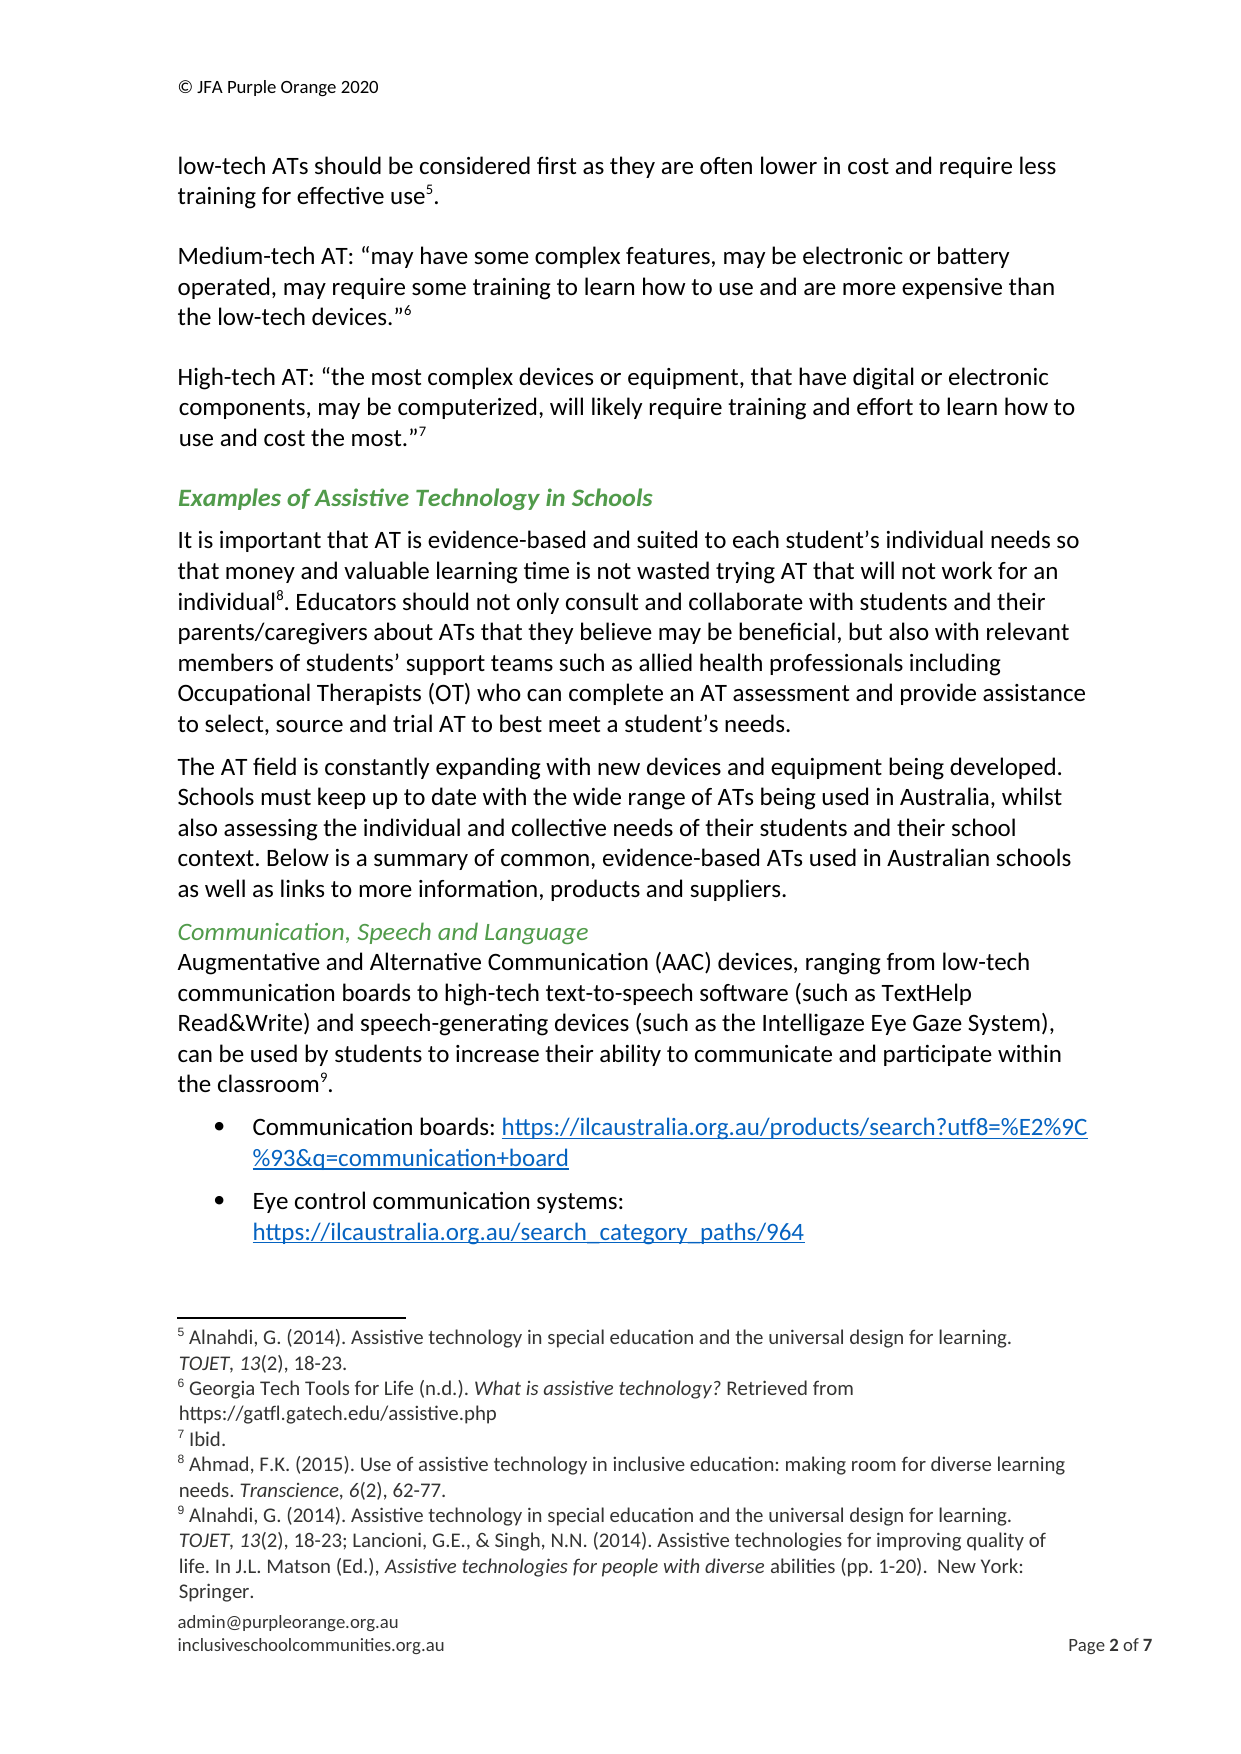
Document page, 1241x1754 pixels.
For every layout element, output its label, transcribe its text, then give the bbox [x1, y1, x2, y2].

text High-tech AT: “the most complex devices or equipment, that have digital or electronic components, may be computerized, will likely require training and effort to learn how to use and cost the most.” [177, 361, 1090, 452]
text Medium-tech AT: “may have some complex features, may be electronic or battery operated, may require some training to learn how to use and are more expensive than the low-tech devices.” [177, 240, 1090, 332]
subtitle Examples of Assistive Technology in Schools [178, 482, 1090, 512]
text The AT field is constantly expanding with new devices and equipment being developed. Schools must keep up to date with the wide range of ATs being used in Australia, whilst also assessing the individual and collective needs of their students and their school context. Below is a summary of common, evidence-based ATs used in Australian schools as well as links to more information, products and suppliers. [177, 751, 1090, 903]
text It is important that AT is evidence-based and suited to each student’s individual needs so that money and valuable learning time is not wasted trying AT that will not work for an individual. Educators should not only consult and collaborate with students and their parents/caregivers about ATs that they believe may be beneficial, but also with relevant members of students’ support teams such as allied health professionals including Occupational Therapists (OT) who can complete an AT assessment and provide assistance to select, source and trial AT to best meet a student’s needs. [177, 525, 1090, 738]
list Eye control communication systems: https://ilcaustralia.org.au/search_category_paths/964 [215, 1185, 1090, 1246]
list Communication boards: https://ilcaustralia.org.au/products/search?utf8=%E2%9C%93&q=communication+board [215, 1112, 1090, 1173]
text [177, 150, 1090, 211]
text Communication, Speech and Language Augmentative and Alternative Communication (AAC) devices, ranging from low-tech communication boards to high-tech text-to-speech software (such as TextHelp Read&Write) and speech-generating devices (such as the Intelligaze Eye Gaze System), can be used by students to increase their ability to communicate and participate within the classroom. [177, 916, 1090, 1099]
